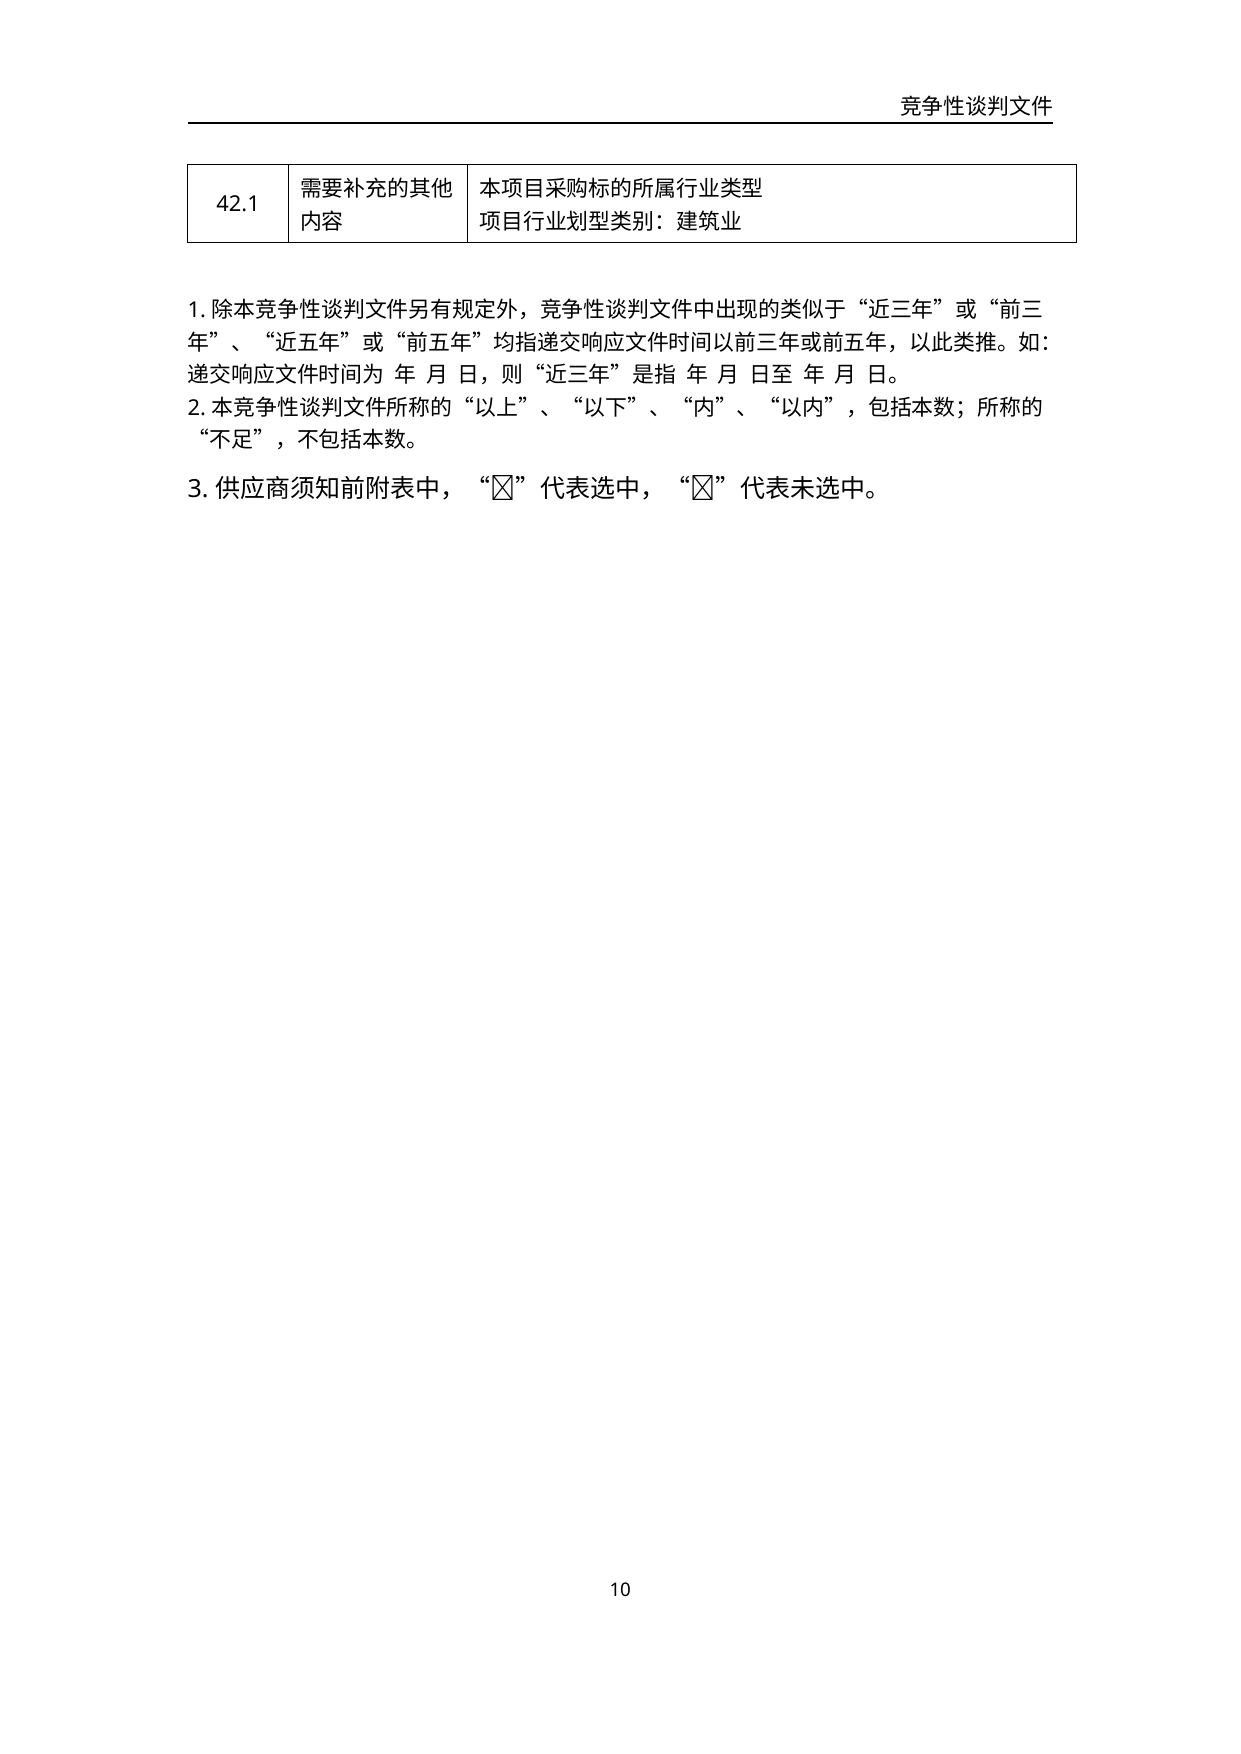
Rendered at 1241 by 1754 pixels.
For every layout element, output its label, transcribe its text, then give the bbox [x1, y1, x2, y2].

text 1. 除本竞争性谈判文件另有规定外，竞争性谈判文件中出现的类似于“近三年”或“前三年”、“近五年”或“前五年”均指递交响应文件时间以前三年或前五年，以此类推。如：递交响应文件时间为 年 月 日，则“近三年”是指 年 月 日至 年 月 日。 [187, 292, 1053, 389]
text 2. 本竞争性谈判文件所称的“以上”、“以下”、“内”、“以内”，包括本数；所称的“不足”，不包括本数。 [187, 389, 1053, 454]
table_header 需要补充的其他内容 [289, 165, 467, 242]
table_header 42.1 [188, 165, 288, 242]
table_header 本项目采购标的所属行业类型 项目行业划型类别：建筑业 [468, 165, 1076, 242]
text 3. 供应商须知前附表中，“”代表选中，“”代表未选中。 [187, 454, 1053, 519]
